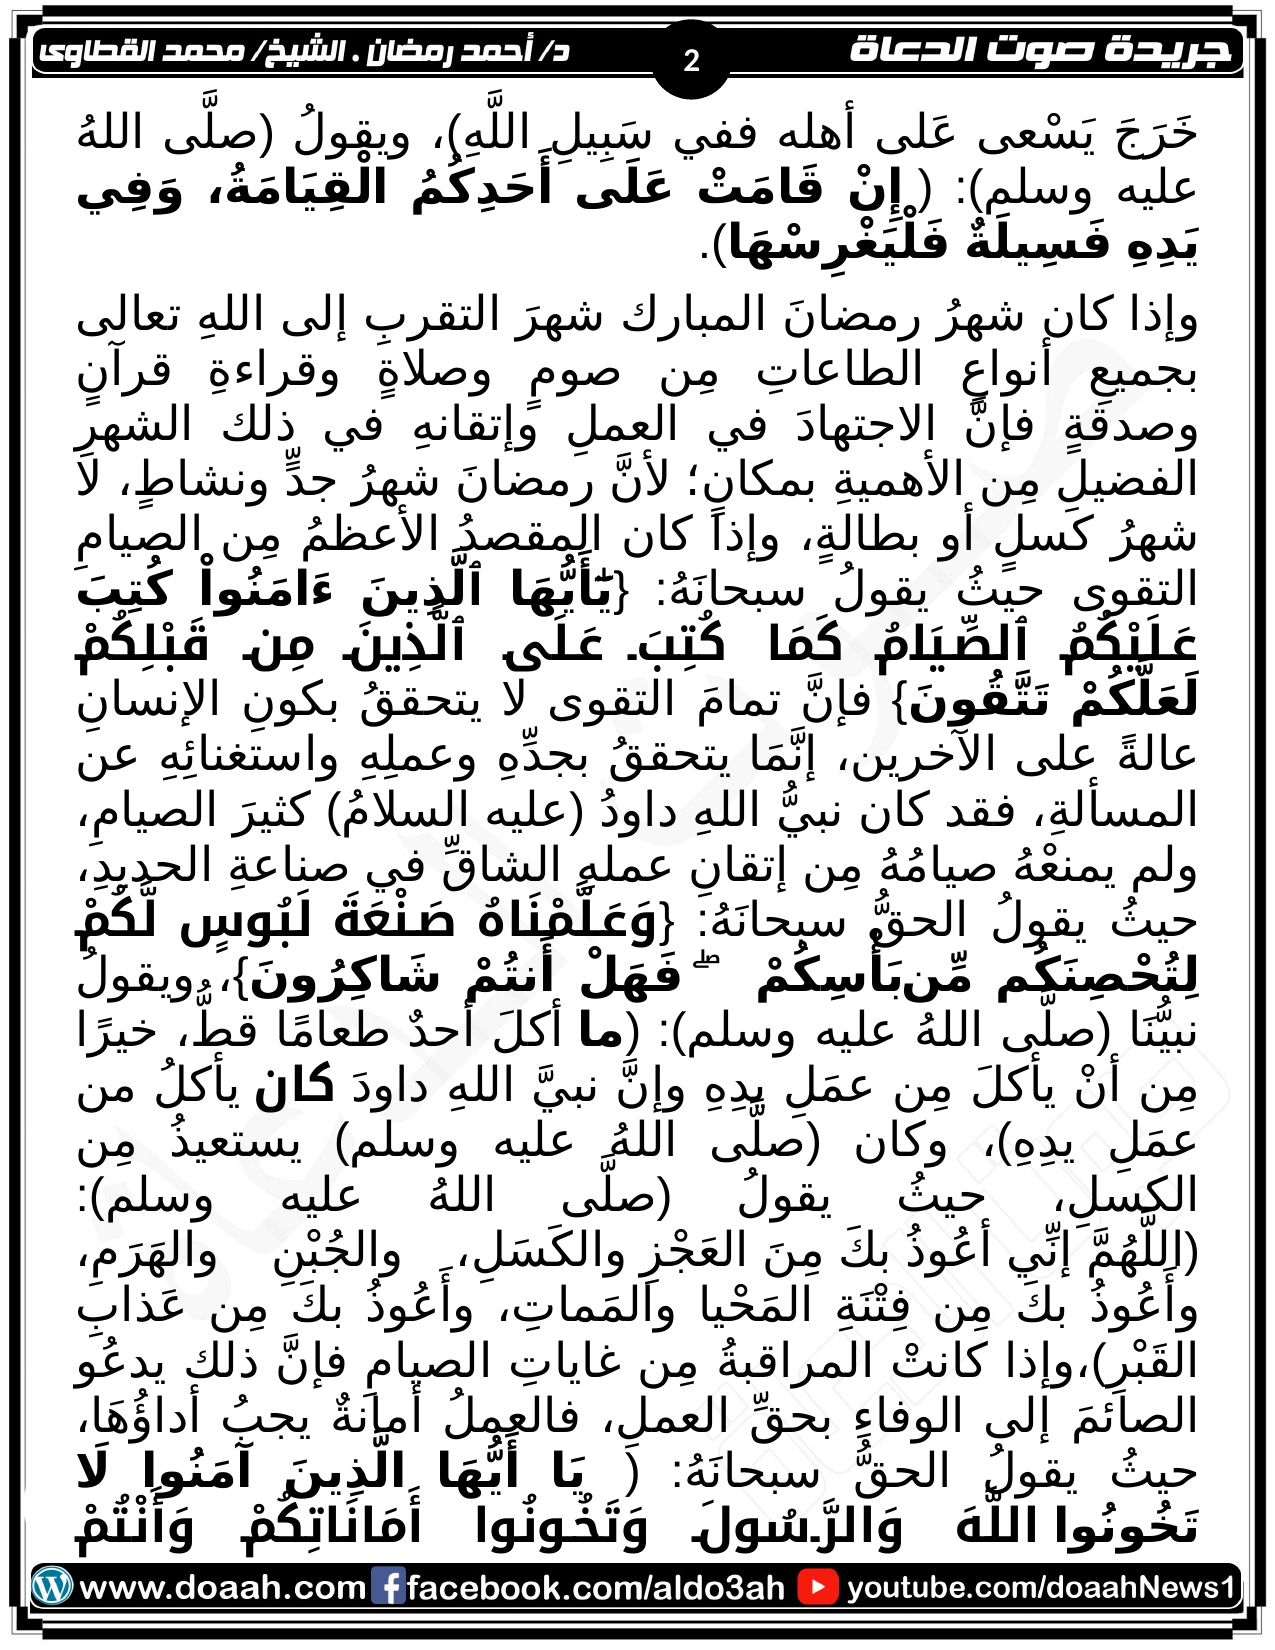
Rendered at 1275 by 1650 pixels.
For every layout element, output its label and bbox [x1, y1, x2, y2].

text [75, 103, 1200, 268]
text [75, 285, 1200, 1552]
picture [1, 0, 1275, 1649]
